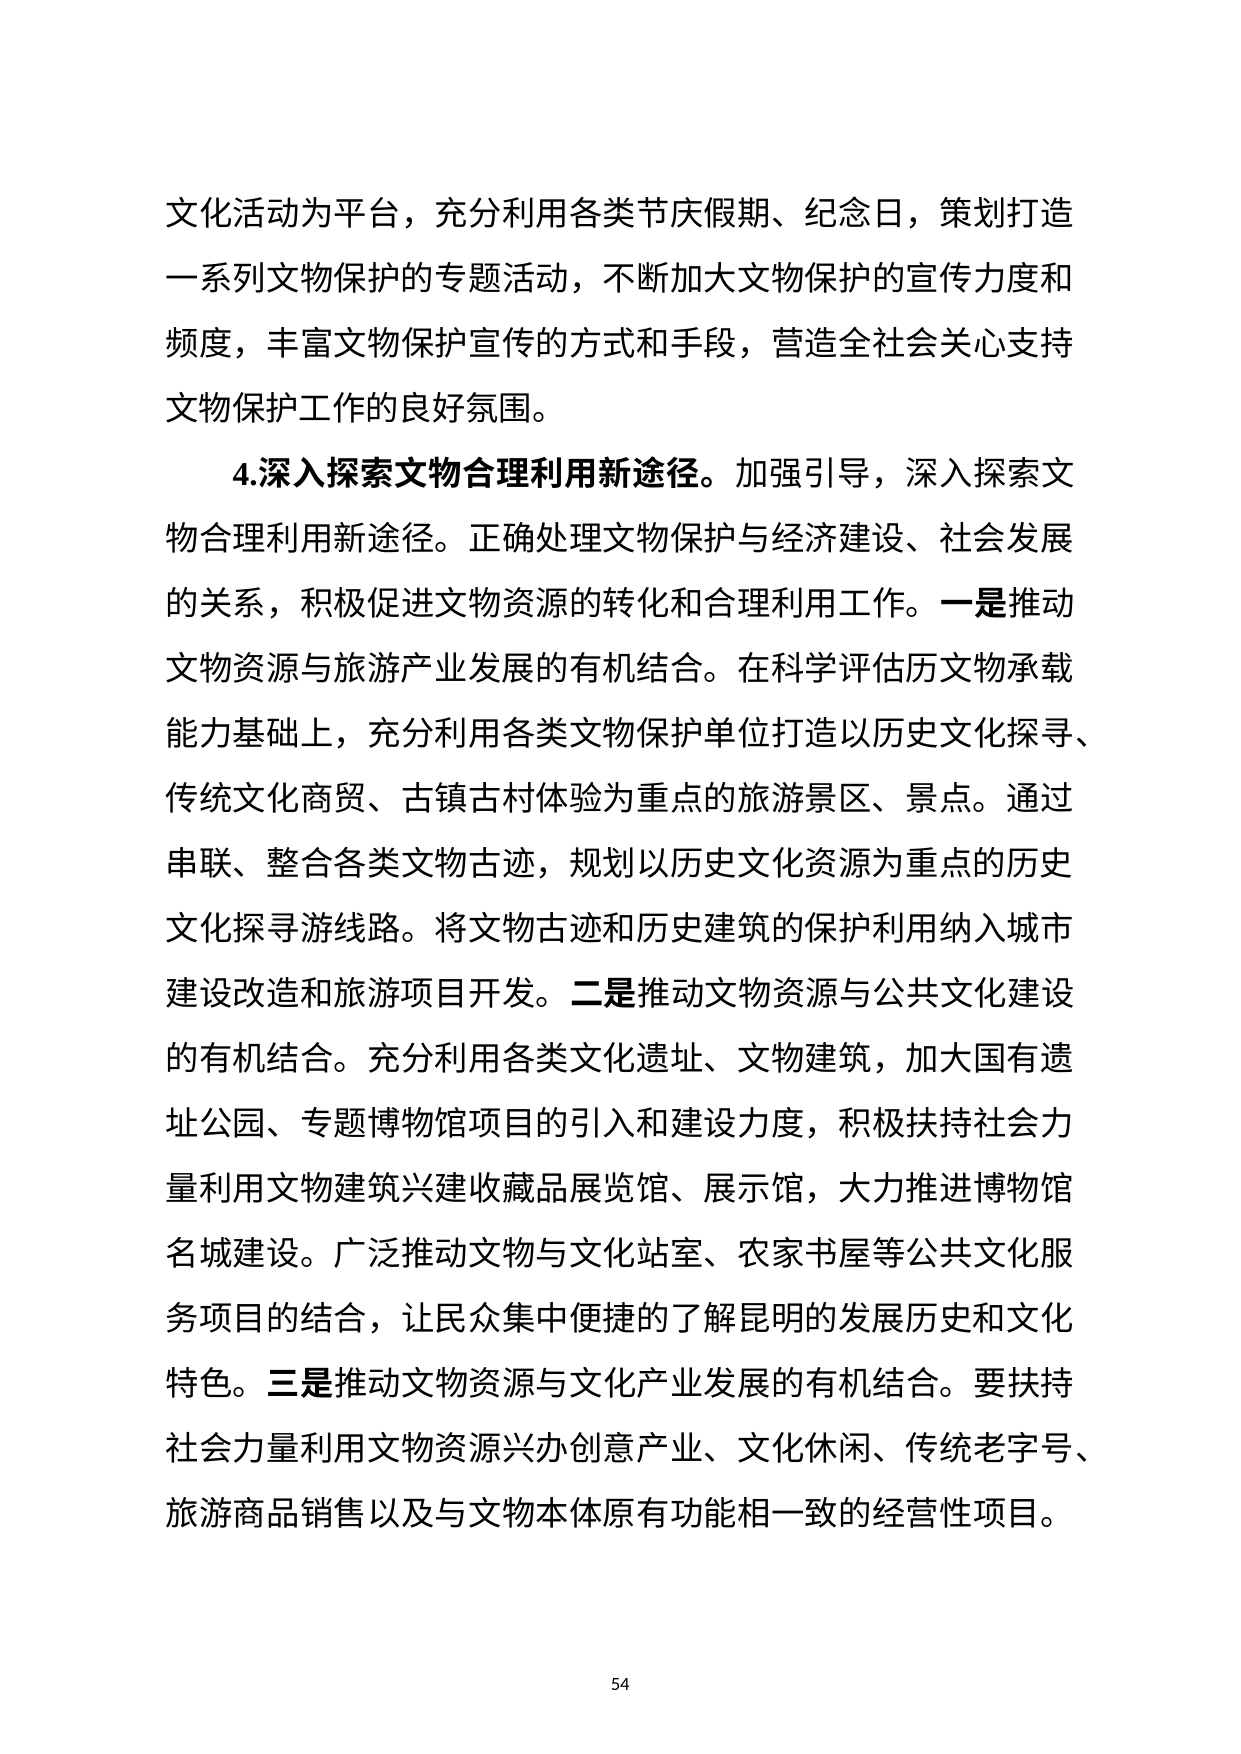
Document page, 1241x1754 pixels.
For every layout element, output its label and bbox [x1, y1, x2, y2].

text [165, 178, 1075, 438]
text [165, 438, 1075, 1543]
